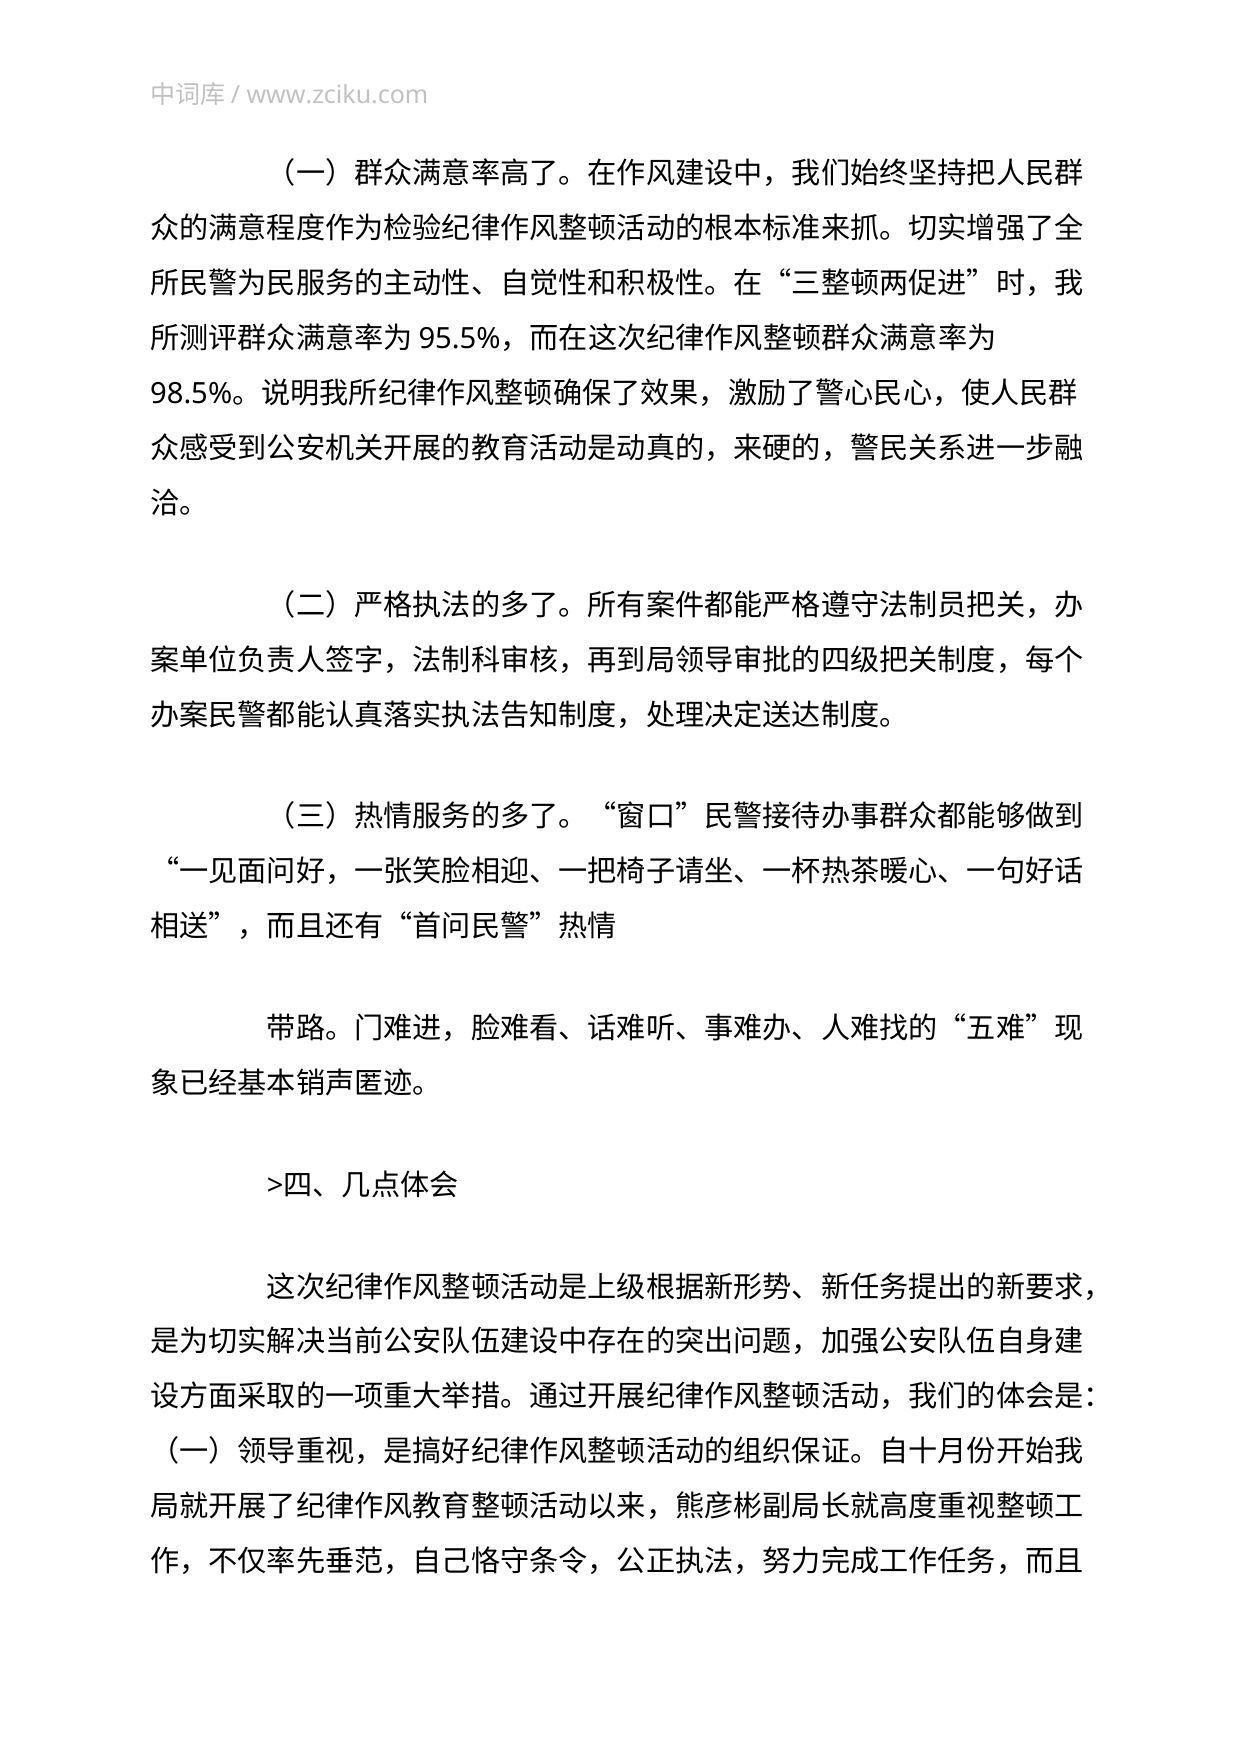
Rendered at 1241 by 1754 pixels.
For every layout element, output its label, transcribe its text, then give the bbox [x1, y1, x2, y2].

text 带路。门难进，脸难看、话难听、事难办、人难找的“五难”现象已经基本销声匿迹。 [150, 1004, 1090, 1102]
text （三）热情服务的多了。“窗口”民警接待办事群众都能够做到“一见面问好，一张笑脸相迎、一把椅子请坐、一杯热茶暖心、一句好话相送”，而且还有“首问民警”热情 [150, 793, 1090, 945]
text （一）群众满意率高了。在作风建设中，我们始终坚持把人民群众的满意程度作为检验纪律作风整顿活动的根本标准来抓。切实增强了全所民警为民服务的主动性、自觉性和积极性。在“三整顿两促进”时，我所测评群众满意率为95.5%，而在这次纪律作风整顿群众满意率为98.5%。说明我所纪律作风整顿确保了效果，激励了警心民心，使人民群众感受到公安机关开展的教育活动是动真的，来硬的，警民关系进一步融洽。 [150, 150, 1090, 522]
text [150, 1263, 1090, 1580]
text >四、几点体会 [150, 1161, 1090, 1203]
text （二）严格执法的多了。所有案件都能严格遵守法制员把关，办案单位负责人签字，法制科审核，再到局领导审批的四级把关制度，每个办案民警都能认真落实执法告知制度，处理决定送达制度。 [150, 581, 1090, 733]
